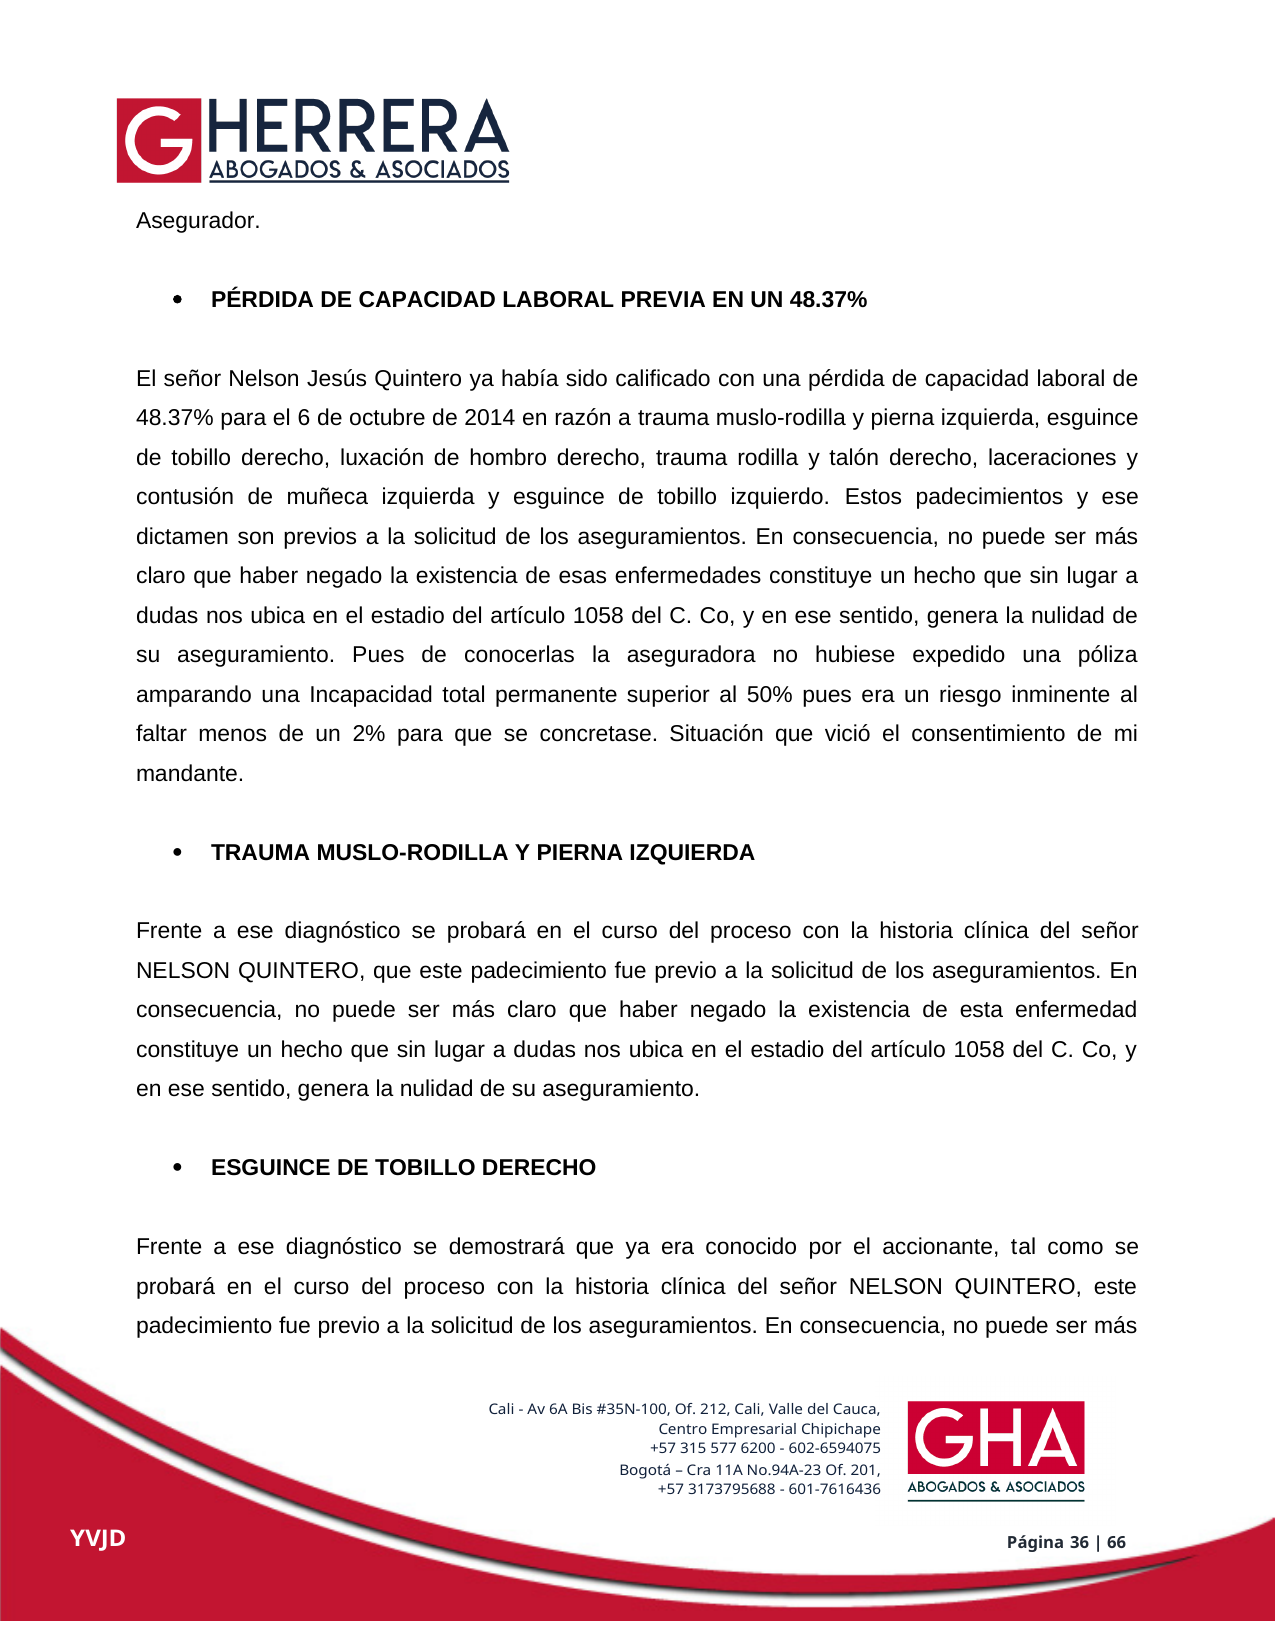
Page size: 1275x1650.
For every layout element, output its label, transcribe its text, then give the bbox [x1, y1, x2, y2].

picture [96, 75, 529, 206]
list ESGUINCE DE TOBILLO DERECHO [173, 1154, 1139, 1181]
text Frente a ese diagnóstico se probará en el curso del proceso con la historia clínica del señor NELSON QUINTERO, que este padecimiento fue previo a la solicitud de los aseguramientos. En consecuencia, no puede ser más claro que haber negado la existencia de esta enfermedad constituye un hecho que sin lugar a dudas nos ubica en el estadio del artículo 1058 del C. Co, y en ese sentido, genera la nulidad de su aseguramiento. [136, 917, 1139, 1102]
list TRAUMA MUSLO-RODILLA Y PIERNA IZQUIERDA [173, 838, 1139, 865]
picture [0, 1314, 1275, 1621]
list PÉRDIDA DE CAPACIDAD LABORAL PREVIA EN UN 48.37% [173, 286, 1139, 312]
text El señor Nelson Jesús Quintero ya había sido calificado con una pérdida de capacidad laboral de 48.37% para el 6 de octubre de 2014 en razón a trauma muslo-rodilla y pierna izquierda, esguince de tobillo derecho, luxación de hombro derecho, trauma rodilla y talón derecho, laceraciones y contusión de muñeca izquierda y esguince de tobillo izquierdo. Estos padecimientos y ese dictamen son previos a la solicitud de los aseguramientos. En consecuencia, no puede ser más claro que haber negado la existencia de esas enfermedades constituye un hecho que sin lugar a dudas nos ubica en el estadio del artículo 1058 del C. Co, y en ese sentido, genera la nulidad de su aseguramiento. Pues de conocerlas la aseguradora no hubiese expedido una póliza amparando una Incapacidad total permanente superior al 50% pues era un riesgo inminente al faltar menos de un 2% para que se concretase. Situación que vició el consentimiento de mi mandante. [136, 365, 1139, 786]
